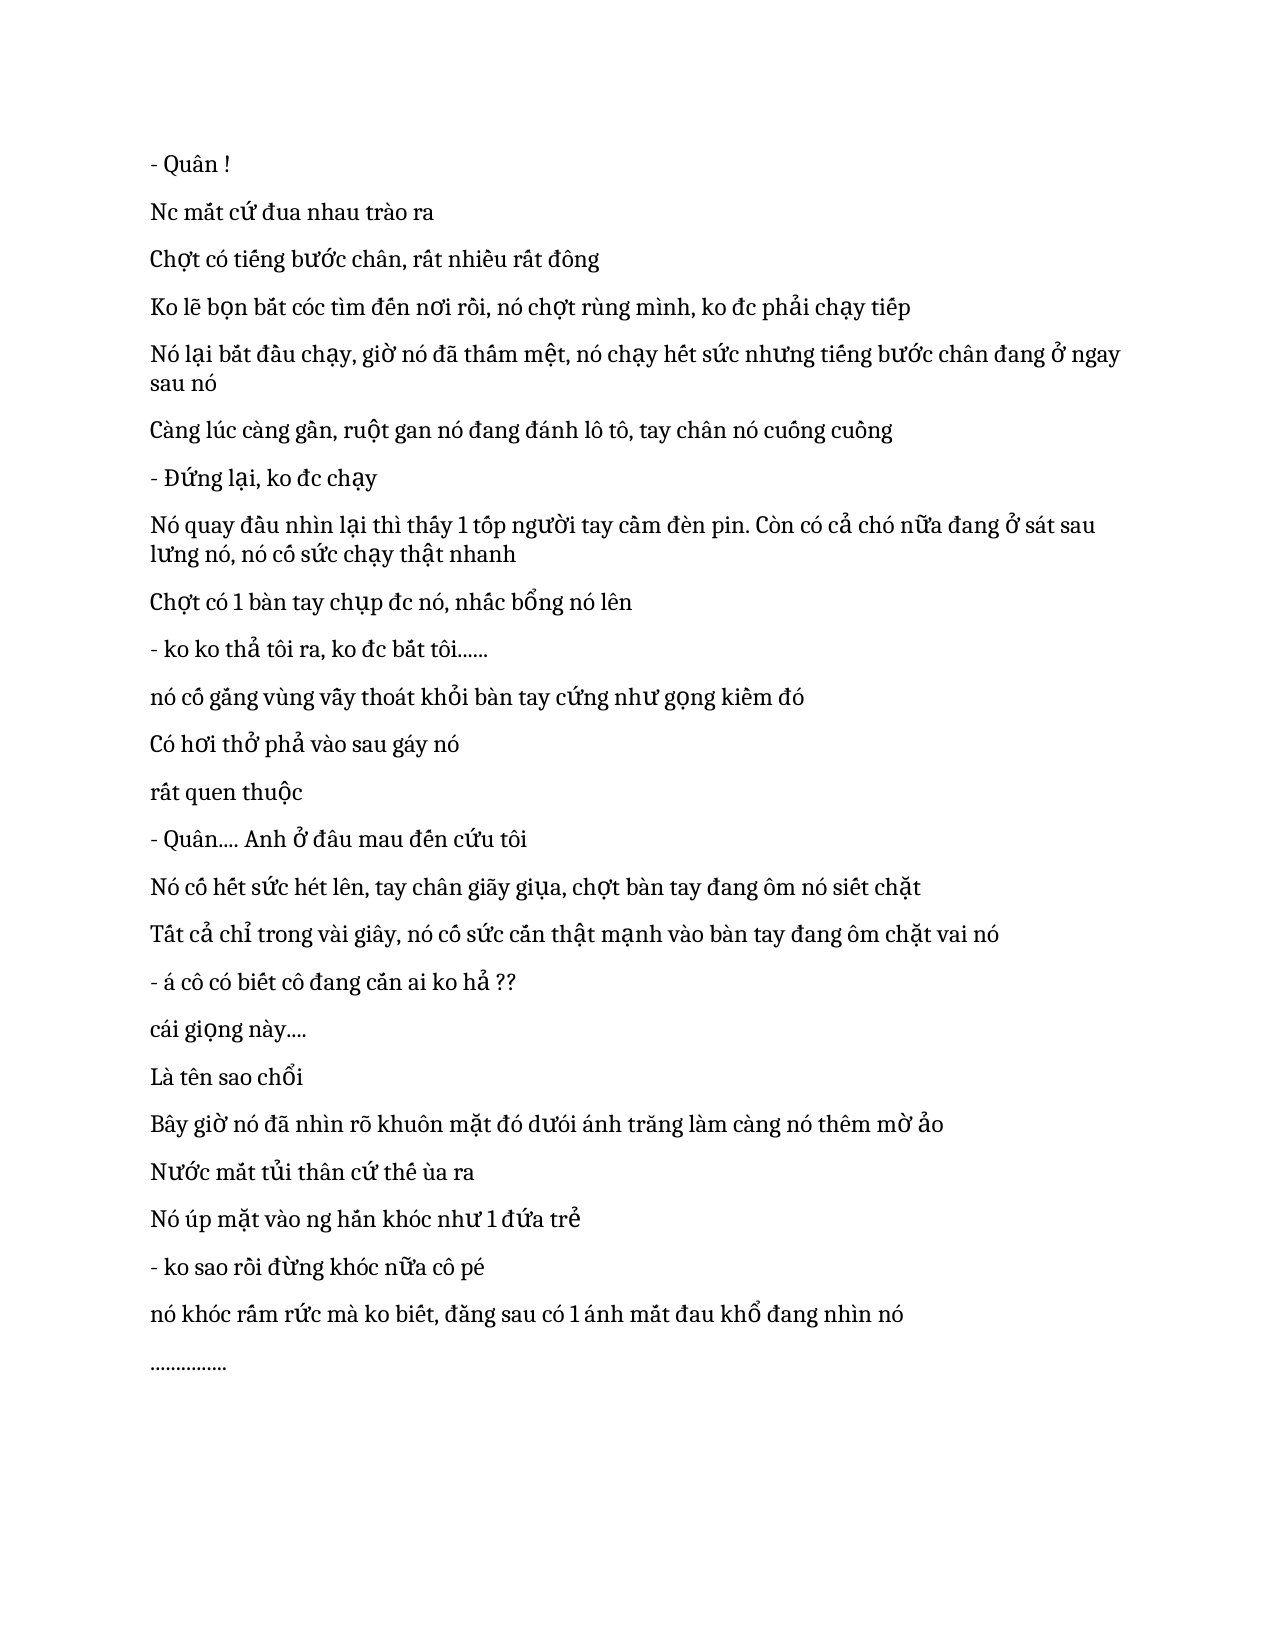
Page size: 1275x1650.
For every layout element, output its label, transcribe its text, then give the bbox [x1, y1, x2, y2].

text - Quân.... Anh ở đâu mau đến cứu tôi [150, 825, 1125, 854]
text Ko lẽ bọn bắt cóc tìm đến nơi rồi, nó chợt rùng mình, ko đc phải chạy tiếp [150, 292, 1125, 321]
text Chợt có tiếng bước chân, rất nhiều rất đông [150, 245, 1125, 274]
text - ko ko thả tôi ra, ko đc bắt tôi...... [150, 635, 1125, 664]
text nó cố gắng vùng vẫy thoát khỏi bàn tay cứng như gọng kiềm đó [150, 682, 1125, 711]
text - Quân ! [150, 150, 1125, 179]
text Nó úp mặt vào ng hắn khóc như 1 đứa trẻ [150, 1205, 1125, 1234]
text - Đứng lại, ko đc chạy [150, 464, 1125, 492]
text Nó cố hết sức hét lên, tay chân giãy giụa, chợt bàn tay đang ôm nó siết chặt [150, 872, 1125, 901]
text Chợt có 1 bàn tay chụp đc nó, nhấc bổng nó lên [150, 587, 1125, 616]
text - ko sao rồi đừng khóc nữa cô pé [150, 1252, 1125, 1281]
text Nó quay đầu nhìn lại thì thấy 1 tốp người tay cầm đèn pin. Còn có cả chó nữa đang ở sát sau lưng nó, nó cố sức chạy thật nhanh [150, 511, 1125, 569]
text Tất cả chỉ trong vài giây, nó cố sức cắn thật mạnh vào bàn tay đang ôm chặt vai nó [150, 920, 1125, 949]
text Là tên sao chổi [150, 1062, 1125, 1091]
text cái giọng này.... [150, 1015, 1125, 1044]
text nó khóc rấm rức mà ko biết, đằng sau có 1 ánh mắt đau khổ đang nhìn nó [150, 1300, 1125, 1329]
text Nước mắt tủi thân cứ thế ùa ra [150, 1157, 1125, 1186]
text Nc mắt cứ đua nhau trào ra [150, 197, 1125, 226]
text Nó lại bắt đầu chạy, giờ nó đã thấm mệt, nó chạy hết sức nhưng tiếng bước chân đang ở ngay sau nó [150, 340, 1125, 397]
text Bây giờ nó đã nhìn rõ khuôn mặt đó dưói ánh trăng làm càng nó thêm mờ ảo [150, 1110, 1125, 1139]
text - á cô có biết cô đang cắn ai ko hả ?? [150, 967, 1125, 996]
text Càng lúc càng gần, ruột gan nó đang đánh lô tô, tay chân nó cuống cuồng [150, 416, 1125, 445]
text ............... [150, 1347, 1125, 1376]
text Có hơi thở phả vào sau gáy nó [150, 730, 1125, 759]
text rất quen thuộc [150, 777, 1125, 806]
